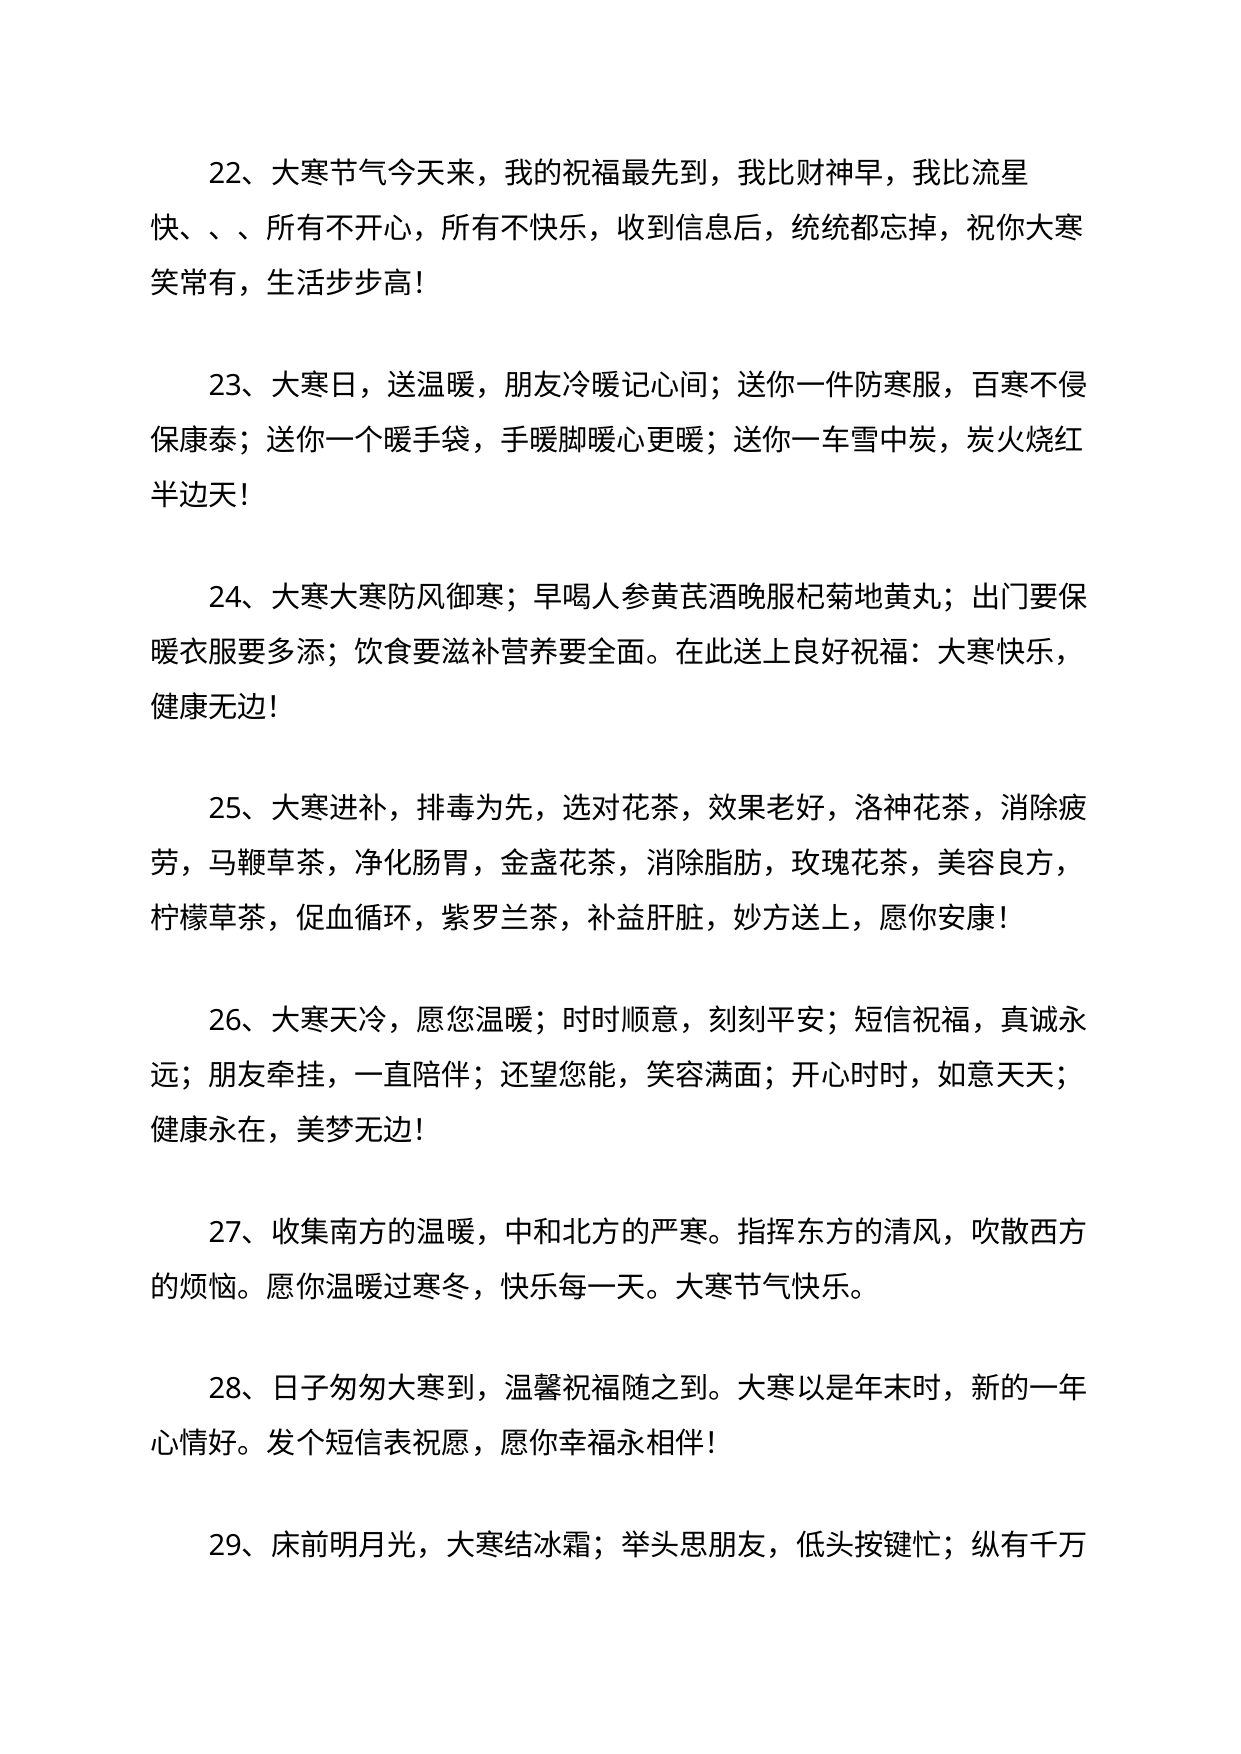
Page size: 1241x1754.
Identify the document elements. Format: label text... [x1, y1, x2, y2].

text 26、大寒天冷，愿您温暖；时时顺意，刻刻平安；短信祝福，真诚永远；朋友牵挂，一直陪伴；还望您能，笑容满面；开心时时，如意天天；健康永在，美梦无边！ [150, 997, 1090, 1149]
text 25、大寒进补，排毒为先，选对花茶，效果老好，洛神花茶，消除疲劳，马鞭草茶，净化肠胃，金盏花茶，消除脂肪，玫瑰花茶，美容良方，柠檬草茶，促血循环，紫罗兰茶，补益肝脏，妙方送上，愿你安康！ [150, 785, 1090, 937]
text 28、日子匆匆大寒到，温馨祝福随之到。大寒以是年末时，新的一年心情好。发个短信表祝愿，愿你幸福永相伴！ [150, 1365, 1090, 1462]
text 23、大寒日，送温暖，朋友冷暖记心间；送你一件防寒服，百寒不侵保康泰；送你一个暖手袋，手暖脚暖心更暖；送你一车雪中炭，炭火烧红半边天！ [150, 362, 1090, 514]
text 24、大寒大寒防风御寒；早喝人参黄芪酒晚服杞菊地黄丸；出门要保暖衣服要多添；饮食要滋补营养要全面。在此送上良好祝福：大寒快乐，健康无边！ [150, 573, 1090, 726]
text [150, 1522, 1090, 1564]
text 22、大寒节气今天来，我的祝福最先到，我比财神早，我比流星快、、、所有不开心，所有不快乐，收到信息后，统统都忘掉，祝你大寒笑常有，生活步步高！ [150, 150, 1090, 302]
text 27、收集南方的温暖，中和北方的严寒。指挥东方的清风，吹散西方的烦恼。愿你温暖过寒冬，快乐每一天。大寒节气快乐。 [150, 1208, 1090, 1306]
